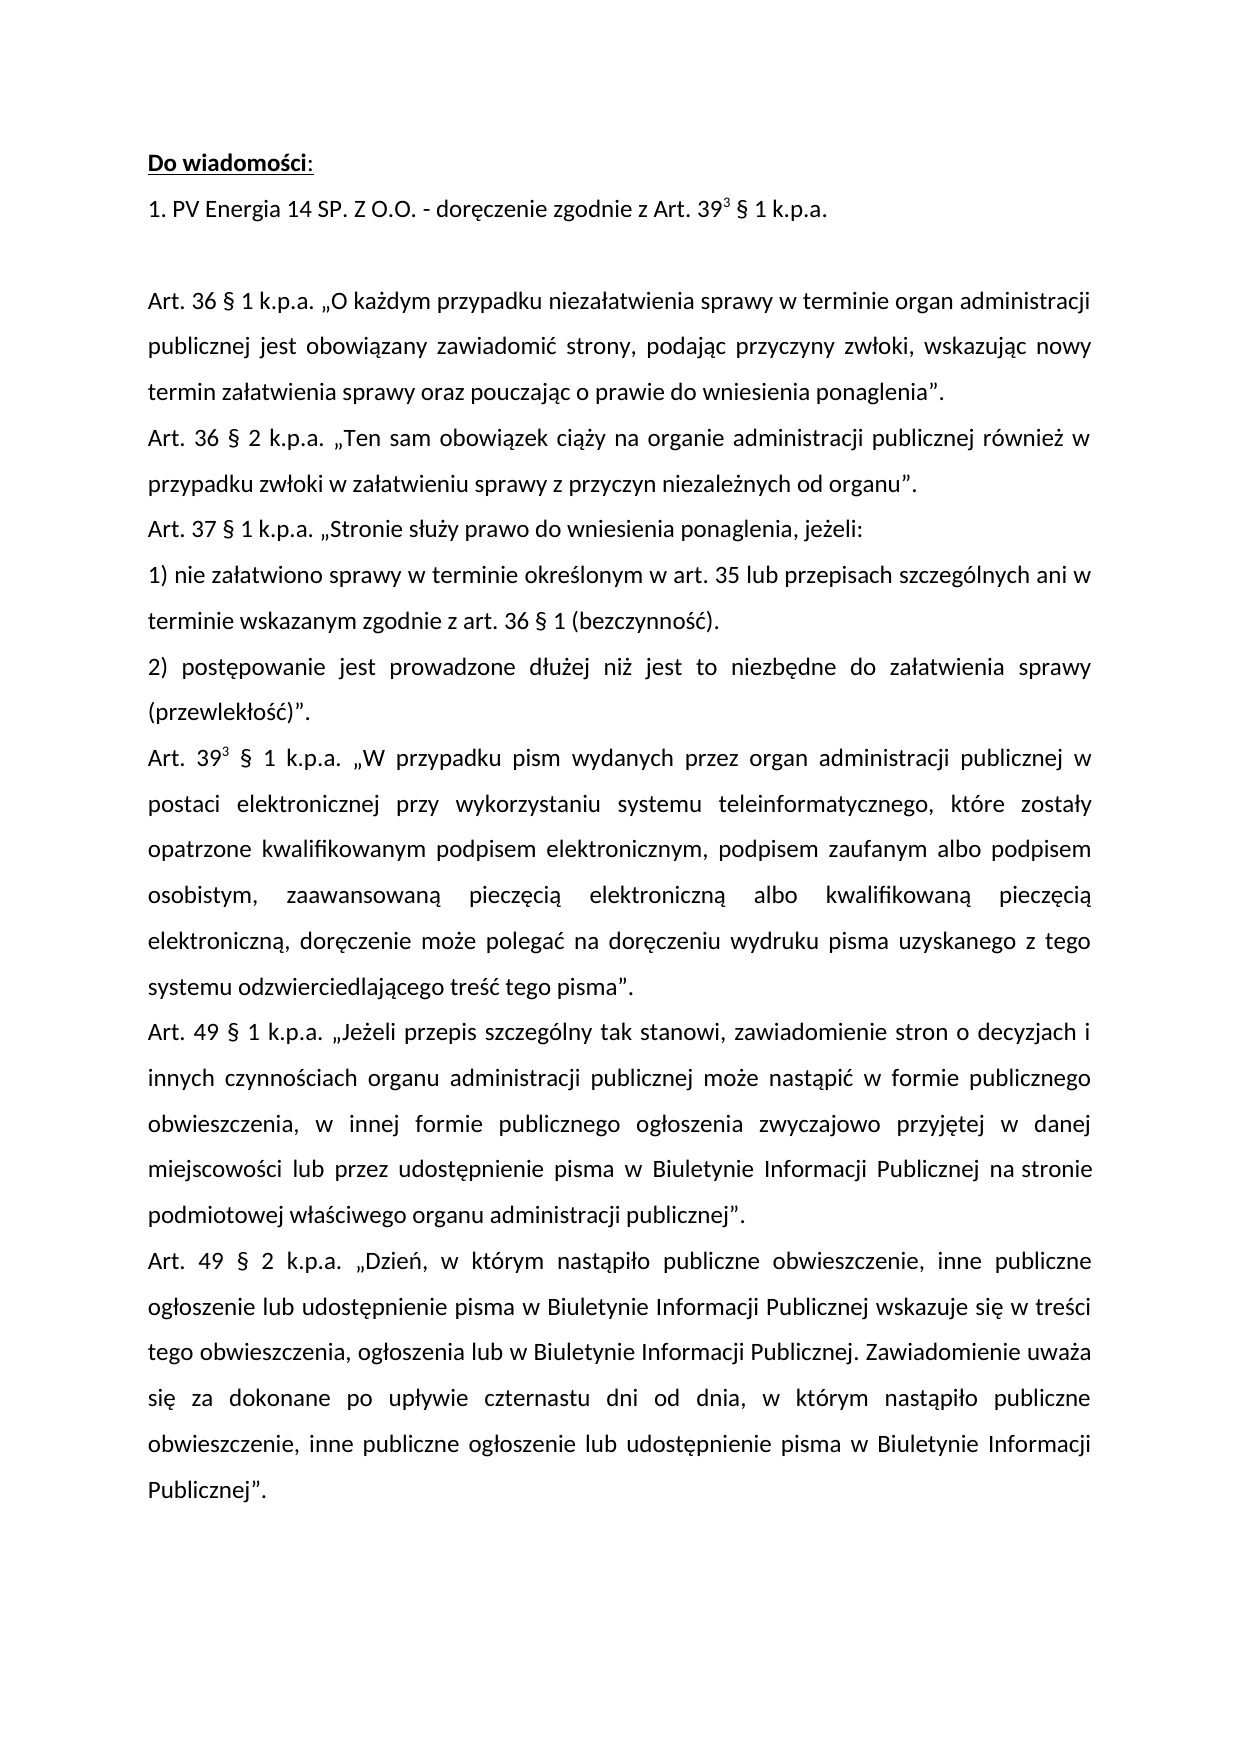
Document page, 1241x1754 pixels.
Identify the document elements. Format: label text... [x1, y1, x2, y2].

text Art. 49 § 2 k.p.a. „Dzień, w którym nastąpiło publiczne obwieszczenie, inne publiczne ogłoszenie lub udostępnienie pisma w Biuletynie Informacji Publicznej wskazuje się w treści tego obwieszczenia, ogłoszenia lub w Biuletynie Informacji Publicznej. Zawiadomienie uważa się za dokonane po upływie czternastu dni od dnia, w którym nastąpiło publiczne obwieszczenie, inne publiczne ogłoszenie lub udostępnienie pisma w Biuletynie Informacji Publicznej”. [148, 1245, 1093, 1504]
text 2) postępowanie jest prowadzone dłużej niż jest to niezbędne do załatwienia sprawy (przewlekłość)”. [148, 651, 1093, 727]
text 1. PV Energia 14 SP. Z O.O. - doręczenie zgodnie z Art. 393 § 1 k.p.a. [148, 193, 1093, 224]
text Art. 36 § 1 k.p.a. „O każdym przypadku niezałatwienia sprawy w terminie organ administracji publicznej jest obowiązany zawiadomić strony, podając przyczyny zwłoki, wskazując nowy termin załatwienia sprawy oraz pouczając o prawie do wniesienia ponaglenia”. [148, 285, 1093, 407]
text Art. 49 § 1 k.p.a. „Jeżeli przepis szczególny tak stanowi, zawiadomienie stron o decyzjach i innych czynnościach organu administracji publicznej może nastąpić w formie publicznego obwieszczenia, w innej formie publicznego ogłoszenia zwyczajowo przyjętej w danej miejscowości lub przez udostępnienie pisma w Biuletynie Informacji Publicznej na stronie podmiotowej właściwego organu administracji publicznej”. [148, 1016, 1093, 1230]
text 1) nie załatwiono sprawy w terminie określonym w art. 35 lub przepisach szczególnych ani w terminie wskazanym zgodnie z art. 36 § 1 (bezczynność). [148, 559, 1093, 635]
text Art. 393 § 1 k.p.a. „W przypadku pism wydanych przez organ administracji publicznej w postaci elektronicznej przy wykorzystaniu systemu teleinformatycznego, które zostały opatrzone kwalifikowanym podpisem elektronicznym, podpisem zaufanym albo podpisem osobistym, zaawansowaną pieczęcią elektroniczną albo kwalifikowaną pieczęcią elektroniczną, doręczenie może polegać na doręczeniu wydruku pisma uzyskanego z tego systemu odzwierciedlającego treść tego pisma”. [148, 742, 1093, 1001]
text Do wiadomości: [148, 148, 1093, 178]
text Art. 36 § 2 k.p.a. „Ten sam obowiązek ciąży na organie administracji publicznej również w przypadku zwłoki w załatwieniu sprawy z przyczyn niezależnych od organu”. [148, 422, 1093, 498]
text Art. 37 § 1 k.p.a. „Stronie służy prawo do wniesienia ponaglenia, jeżeli: [148, 513, 1093, 544]
